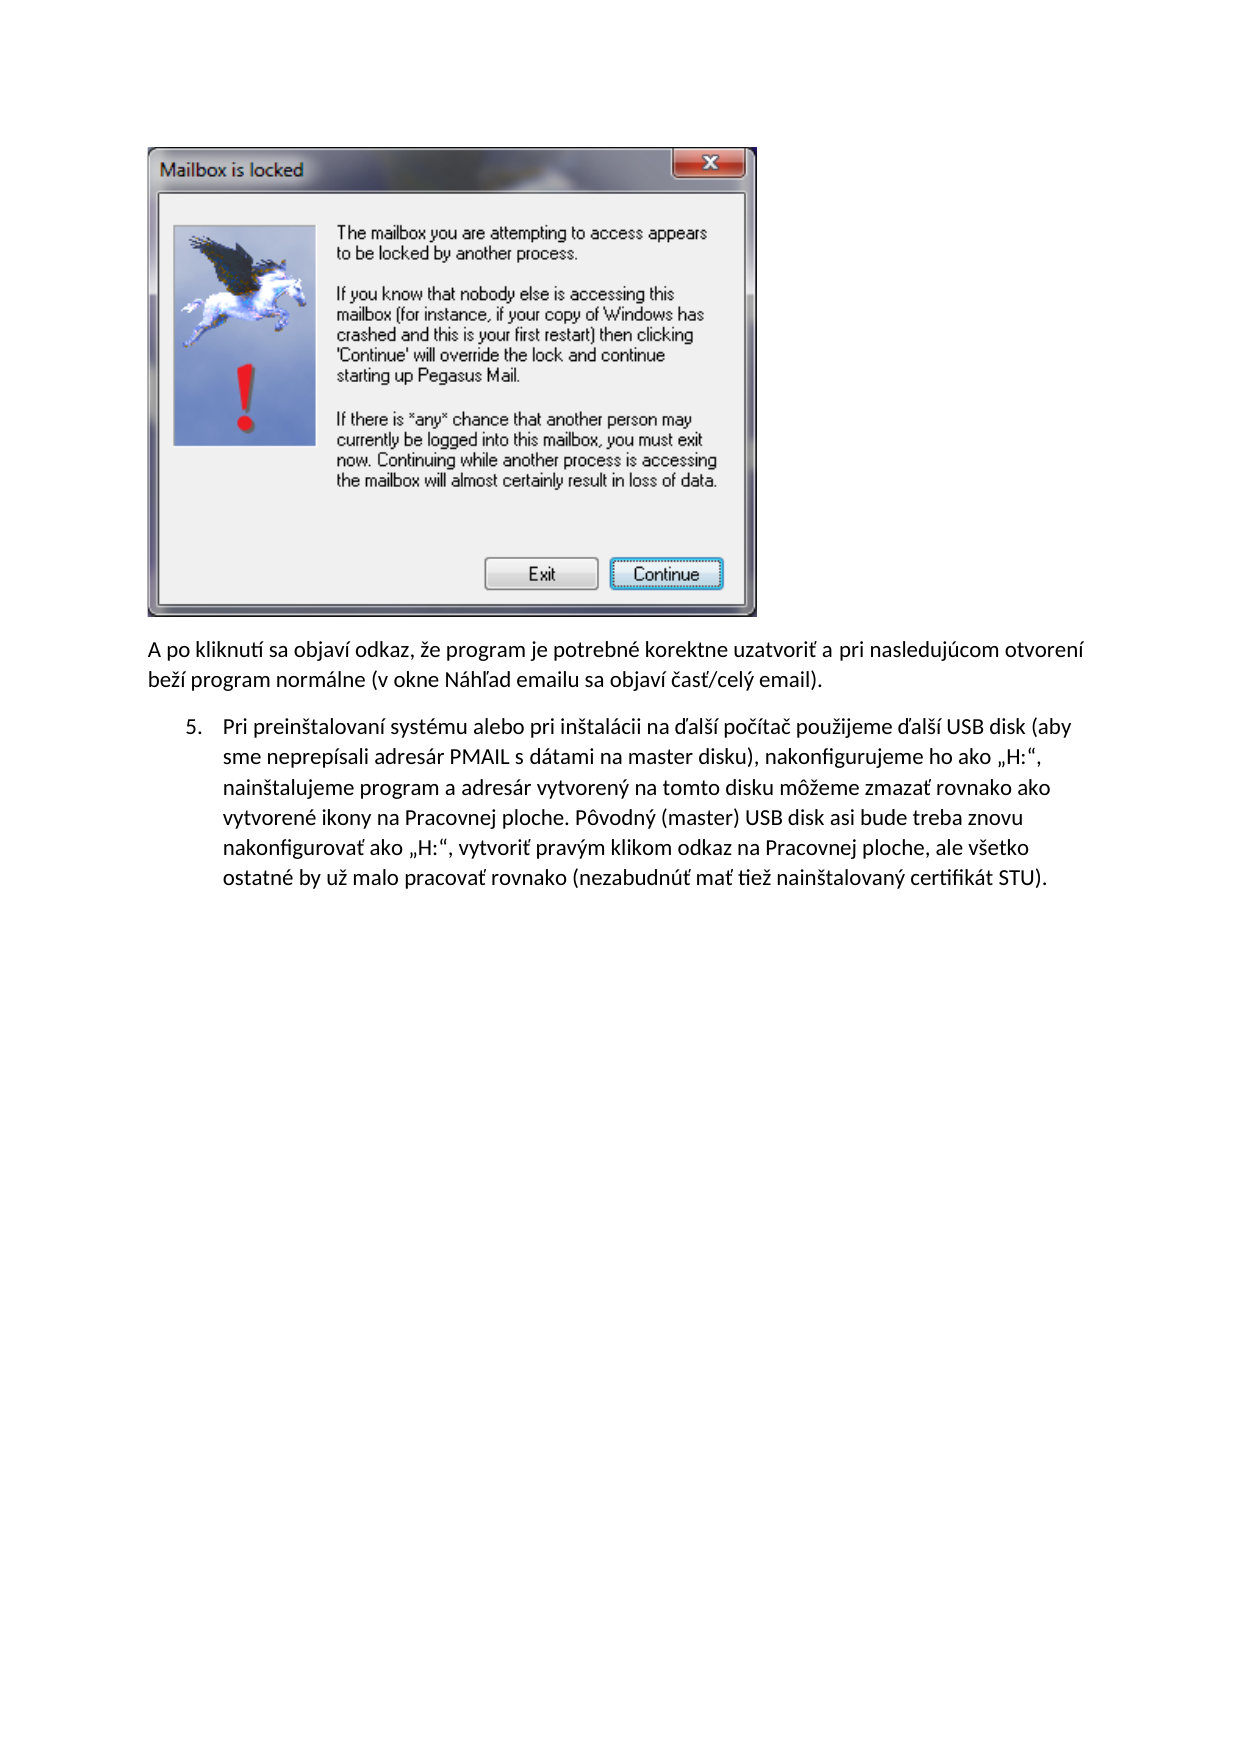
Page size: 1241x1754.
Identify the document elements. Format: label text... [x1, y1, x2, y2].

picture [147, 147, 757, 617]
text A po kliknutí sa objaví odkaz, že program je potrebné korektne uzatvoriť a pri nasledujúcom otvorení beží program normálne (v okne Náhľad emailu sa objaví časť/celý email). [148, 635, 1093, 693]
list Pri preinštalovaní systému alebo pri inštalácii na ďalší počítač použijeme ďalší USB disk (aby sme neprepísali adresár PMAIL s dátami na master disku), nakonfigurujeme ho ako „H:“, nainštalujeme program a adresár vytvorený na tomto disku môžeme zmazať rovnako ako vytvorené ikony na Pracovnej ploche. Pôvodný (master) USB disk asi bude treba znovu nakonfigurovať ako „H:“, vytvoriť pravým klikom odkaz na Pracovnej ploche, ale všetko ostatné by už malo pracovať rovnako (nezabudnúť mať tiež nainštalovaný certifikát STU). [185, 712, 1093, 891]
